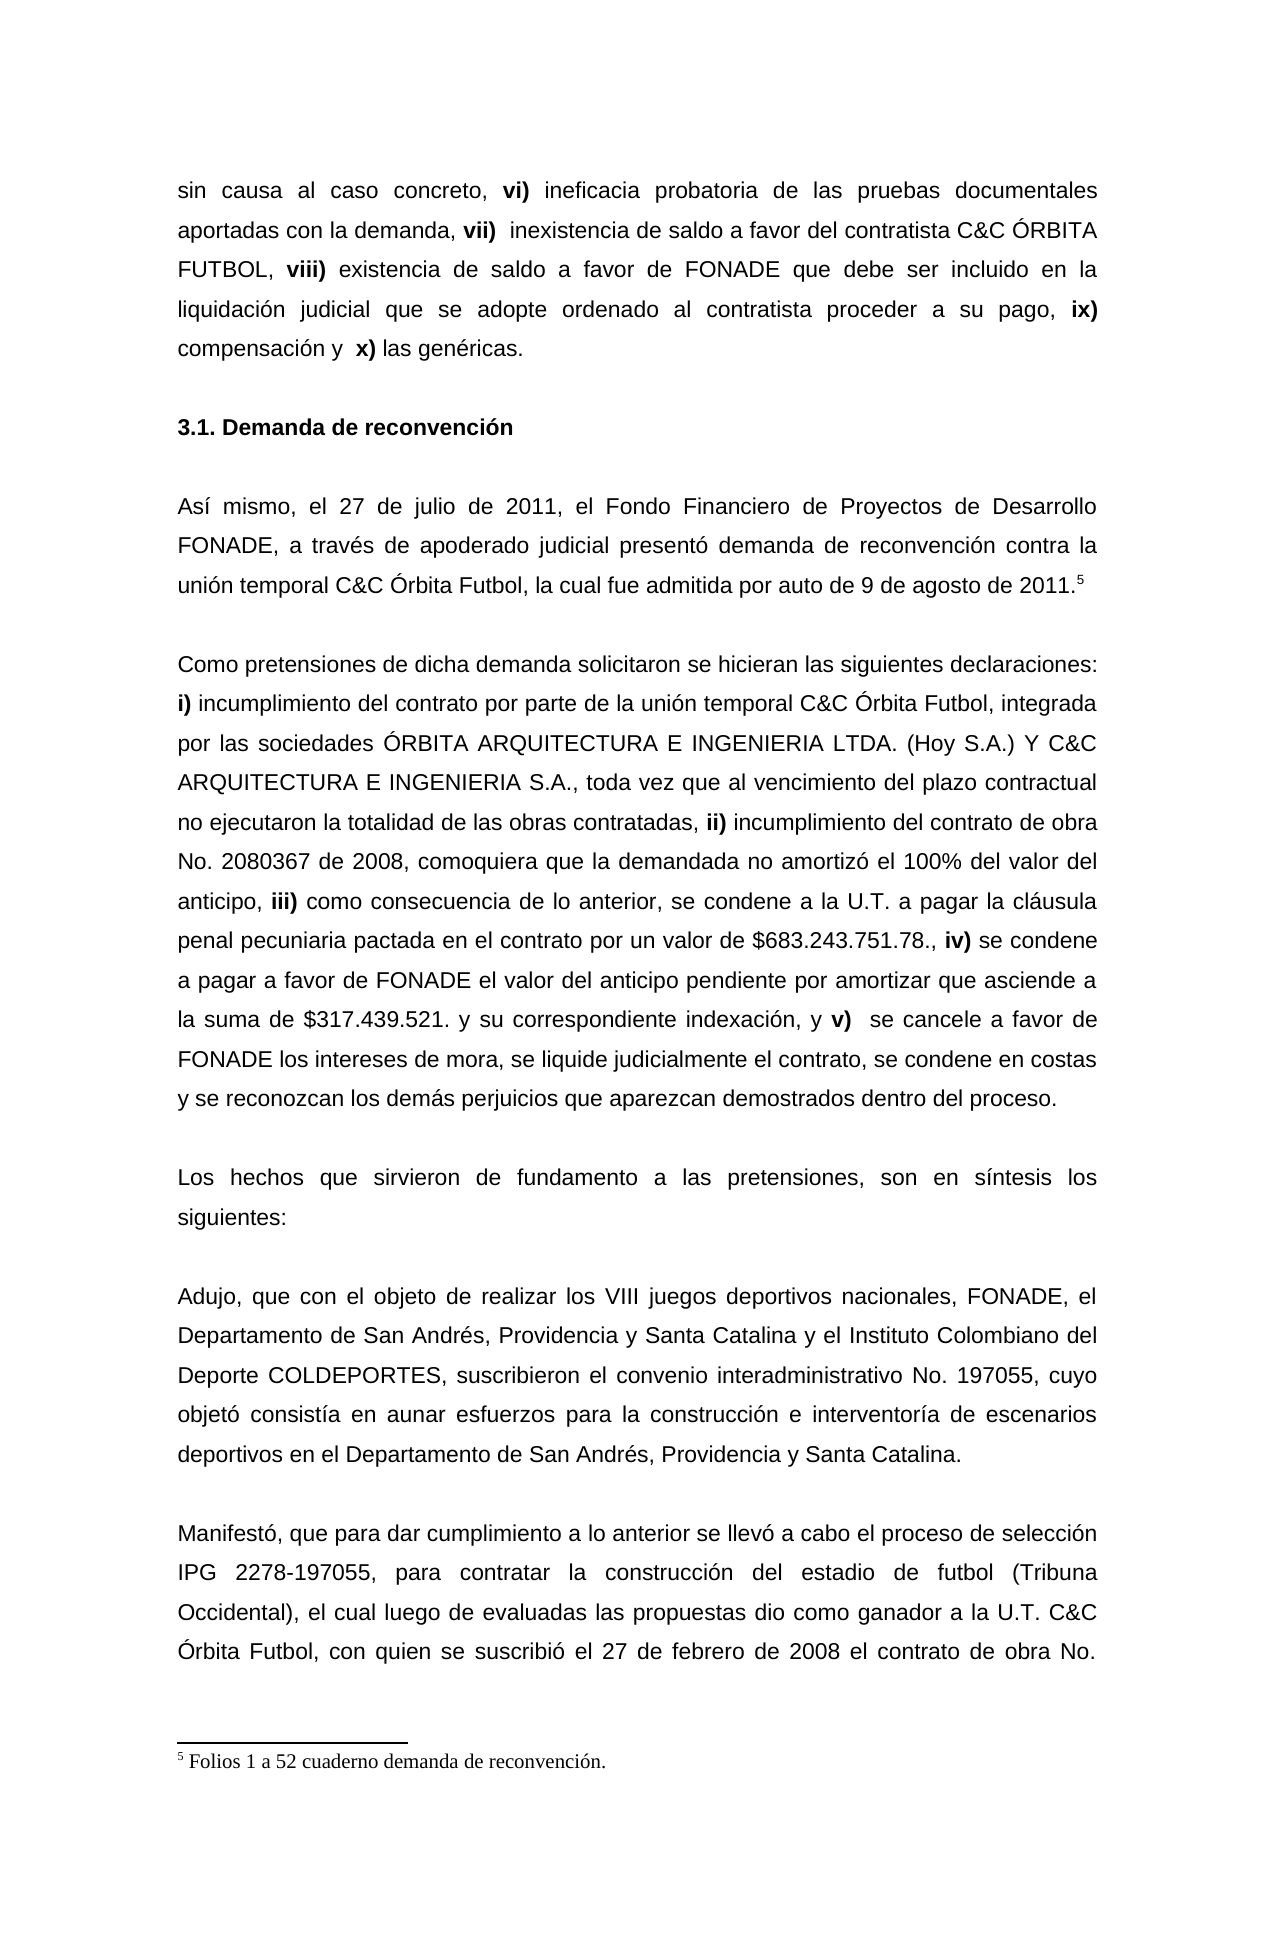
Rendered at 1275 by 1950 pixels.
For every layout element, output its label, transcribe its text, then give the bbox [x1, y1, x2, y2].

text Así mismo, el 27 de julio de 2011, el Fondo Financiero de Proyectos de Desarrollo FONADE, a través de apoderado judicial presentó demanda de reconvención contra la unión temporal C&C Órbita Futbol, la cual fue admitida por auto de 9 de agosto de 2011. [177, 493, 1098, 598]
text Como pretensiones de dicha demanda solicitaron se hicieran las siguientes declaraciones: i) incumplimiento del contrato por parte de la unión temporal C&C Órbita Futbol, integrada por las sociedades ÓRBITA ARQUITECTURA E INGENIERIA LTDA. (Hoy S.A.) Y C&C ARQUITECTURA E INGENIERIA S.A., toda vez que al vencimiento del plazo contractual no ejecutaron la totalidad de las obras contratadas, ii) incumplimiento del contrato de obra No. 2080367 de 2008, comoquiera que la demandada no amortizó el 100% del valor del anticipo, iii) como consecuencia de lo anterior, se condene a la U.T. a pagar la cláusula penal pecuniaria pactada en el contrato por un valor de $683.243.751.78., iv) se condene a pagar a favor de FONADE el valor del anticipo pendiente por amortizar que asciende a la suma de $317.439.521. y su correspondiente indexación, y v) se cancele a favor de FONADE los intereses de mora, se liquide judicialmente el contrato, se condene en costas y se reconozcan los demás perjuicios que aparezcan demostrados dentro del proceso. [177, 651, 1098, 1112]
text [177, 1519, 1098, 1664]
text Adujo, que con el objeto de realizar los VIII juegos deportivos nacionales, FONADE, el Departamento de San Andrés, Providencia y Santa Catalina y el Instituto Colombiano del Deporte COLDEPORTES, suscribieron el convenio interadministrativo No. 197055, cuyo objetó consistía en aunar esfuerzos para la construcción e interventoría de escenarios deportivos en el Departamento de San Andrés, Providencia y Santa Catalina. [177, 1283, 1098, 1467]
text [177, 177, 1098, 361]
text 3.1. Demanda de reconvención [177, 414, 1098, 440]
text Los hechos que sirvieron de fundamento a las pretensiones, son en síntesis los siguientes: [177, 1164, 1098, 1230]
